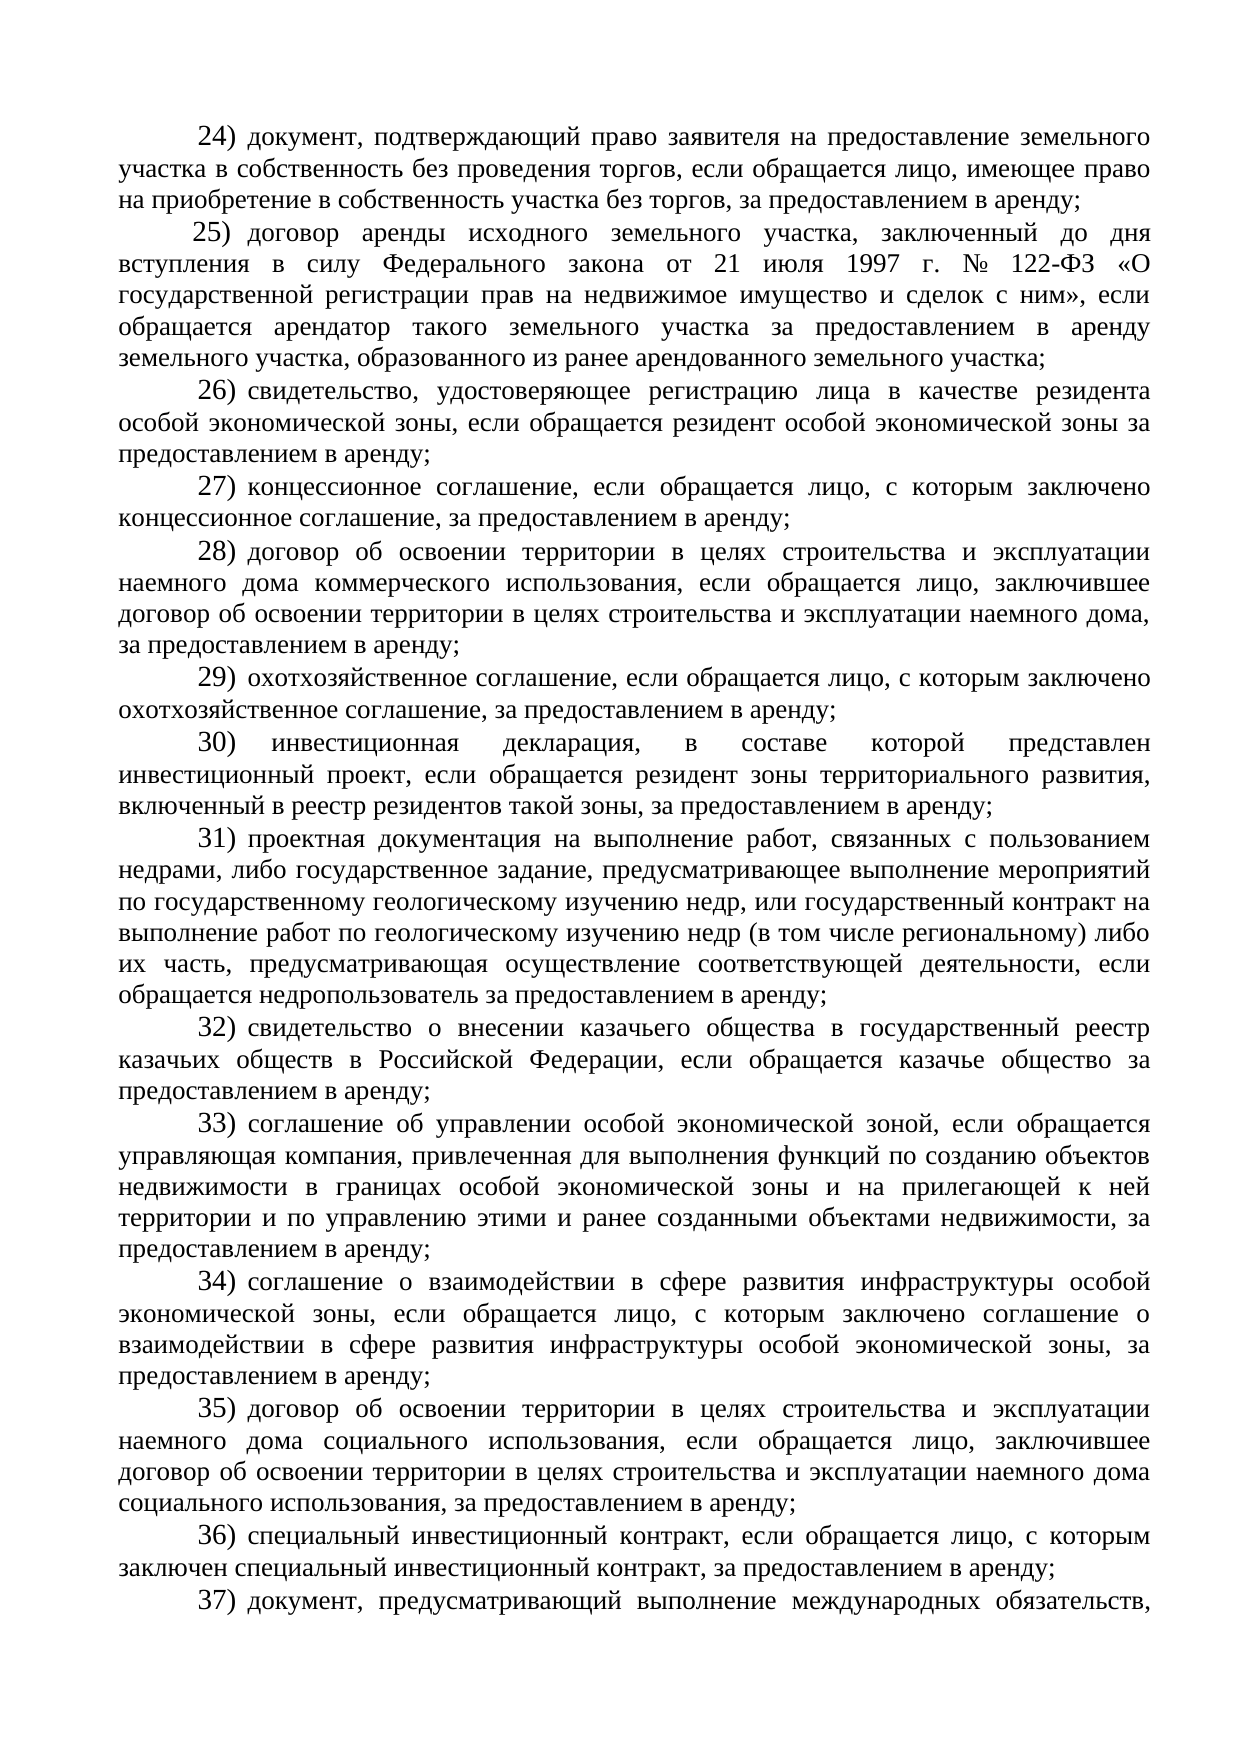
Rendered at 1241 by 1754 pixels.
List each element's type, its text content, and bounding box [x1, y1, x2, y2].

list инвестиционная декларация, в составе которой представлен инвестиционный проект, если обращается резидент зоны территориального развития, включенный в реестр резидентов такой зоны, за предоставлением в аренду; [118, 724, 1152, 820]
list договор аренды исходного земельного участка, заключенный до дня вступления в силу Федерального закона от 21 июля 1997 г. № 122-ФЗ «О государственной регистрации прав на недвижимое имущество и сделок с ним», если обращается арендатор такого земельного участка за предоставлением в аренду земельного участка, образованного из ранее арендованного земельного участка; [118, 214, 1152, 372]
list свидетельство о внесении казачьего общества в государственный реестр казачьих обществ в Российской Федерации, если обращается казачье общество за предоставлением в аренду; [118, 1009, 1152, 1105]
list концессионное соглашение, если обращается лицо, с которым заключено концессионное соглашение, за предоставлением в аренду; [118, 468, 1152, 533]
list договор об освоении территории в целях строительства и эксплуатации наемного дома социального использования, если обращается лицо, заключившее договор об освоении территории в целях строительства и эксплуатации наемного дома социального использования, за предоставлением в аренду; [118, 1390, 1152, 1517]
list специальный инвестиционный контракт, если обращается лицо, с которым заключен специальный инвестиционный контракт, за предоставлением в аренду; [118, 1517, 1152, 1582]
list соглашение о взаимодействии в сфере развития инфраструктуры особой экономической зоны, если обращается лицо, с которым заключено соглашение о взаимодействии в сфере развития инфраструктуры особой экономической зоны, за предоставлением в аренду; [118, 1263, 1152, 1390]
list охотхозяйственное соглашение, если обращается лицо, с которым заключено охотхозяйственное соглашение, за предоставлением в аренду; [118, 659, 1152, 724]
list документ, подтверждающий право заявителя на предоставление земельного участка в собственность без проведения торгов, если обращается лицо, имеющее право на приобретение в собственность участка без торгов, за предоставлением в аренду; [118, 118, 1152, 214]
list проектная документация на выполнение работ, связанных с пользованием недрами, либо государственное задание, предусматривающее выполнение мероприятий по государственному геологическому изучению недр, или государственный контракт на выполнение работ по геологическому изучению недр (в том числе региональному) либо их часть, предусматривающая осуществление соответствующей деятельности, если обращается недропользователь за предоставлением в аренду; [118, 820, 1152, 1009]
list свидетельство, удостоверяющее регистрацию лица в качестве резидента особой экономической зоны, если обращается резидент особой экономической зоны за предоставлением в аренду; [118, 372, 1152, 468]
list соглашение об управлении особой экономической зоной, если обращается управляющая компания, привлеченная для выполнения функций по созданию объектов недвижимости в границах особой экономической зоны и на прилегающей к ней территории и по управлению этими и ранее созданными объектами недвижимости, за предоставлением в аренду; [118, 1105, 1152, 1263]
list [118, 1582, 1152, 1616]
list договор об освоении территории в целях строительства и эксплуатации наемного дома коммерческого использования, если обращается лицо, заключившее договор об освоении территории в целях строительства и эксплуатации наемного дома, за предоставлением в аренду; [118, 533, 1152, 659]
